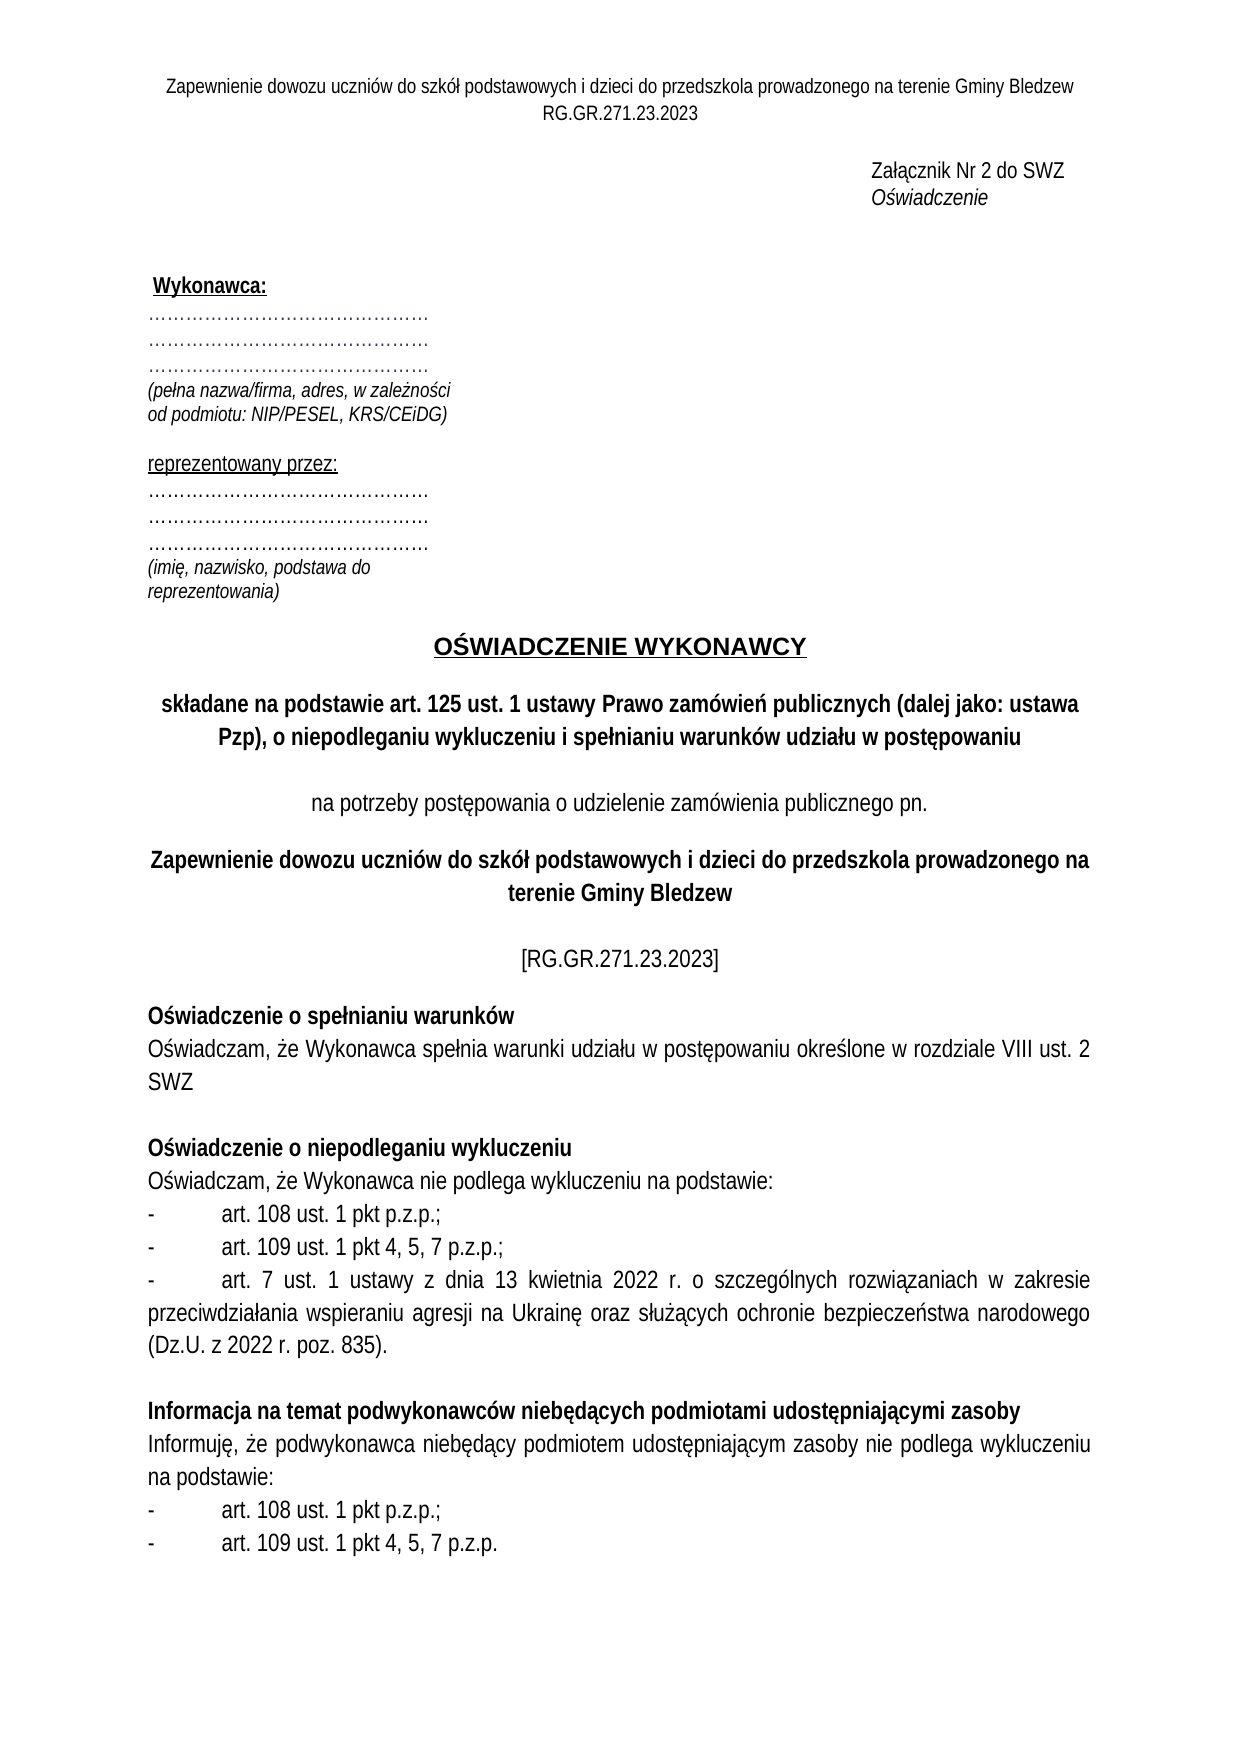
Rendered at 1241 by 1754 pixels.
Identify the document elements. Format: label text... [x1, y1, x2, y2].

text - art. 108 ust. 1 pkt p.z.p.; [148, 1495, 1093, 1524]
text Oświadczam, że Wykonawca nie podlega wykluczeniu na podstawie: [148, 1166, 1093, 1194]
text Zapewnienie dowozu uczniów do szkół podstawowych i dzieci do przedszkola prowadzonego na terenie Gminy Bledzew [148, 845, 1093, 907]
table_cell ……………………………………… [136, 351, 502, 378]
table_cell reprezentowany przez: [136, 450, 502, 476]
table_cell (imię, nazwisko, podstawa do reprezentowania) [136, 555, 502, 603]
table_cell ……………………………………… [136, 325, 502, 351]
text na potrzeby postępowania o udzielenie zamówienia publicznego pn. [148, 788, 1093, 817]
text - art. 108 ust. 1 pkt p.z.p.; [148, 1199, 1093, 1227]
text - art. 109 ust. 1 pkt 4, 5, 7 p.z.p. [148, 1528, 1093, 1557]
text Informacja na temat podwykonawców niebędących podmiotami udostępniającymi zasoby [148, 1396, 1093, 1425]
text OŚWIADCZENIE WYKONAWCY [148, 632, 1093, 660]
table_cell ……………………………………… [136, 529, 502, 555]
text składane na podstawie art. 125 ust. 1 ustawy Prawo zamówień publicznych (dalej jako: ustawa Pzp), o niepodleganiu wykluczeniu i spełnianiu warunków udziału w postępowaniu [148, 689, 1093, 751]
table_header Wykonawca: [136, 272, 502, 299]
text - art. 109 ust. 1 pkt 4, 5, 7 p.z.p.; [148, 1232, 1093, 1260]
table_cell ……………………………………… [136, 299, 502, 325]
table_cell ……………………………………… [136, 502, 502, 529]
text Załącznik Nr 2 do SWZ Oświadczenie [871, 157, 1093, 210]
text [RG.GR.271.23.2023] [148, 944, 1093, 973]
text Oświadczenie o spełnianiu warunków [148, 1001, 1093, 1030]
table_cell ……………………………………… [136, 476, 502, 502]
table_cell (pełna nazwa/firma, adres, w zależności od podmiotu: NIP/PESEL, KRS/CEiDG) [136, 378, 502, 449]
text Oświadczenie o niepodleganiu wykluczeniu [148, 1133, 1093, 1162]
text Oświadczam, że Wykonawca spełnia warunki udziału w postępowaniu określone w rozdziale VIII ust. 2 SWZ [148, 1034, 1093, 1096]
text Informuję, że podwykonawca niebędący podmiotem udostępniającym zasoby nie podlega wykluczeniu na podstawie: [148, 1429, 1093, 1491]
